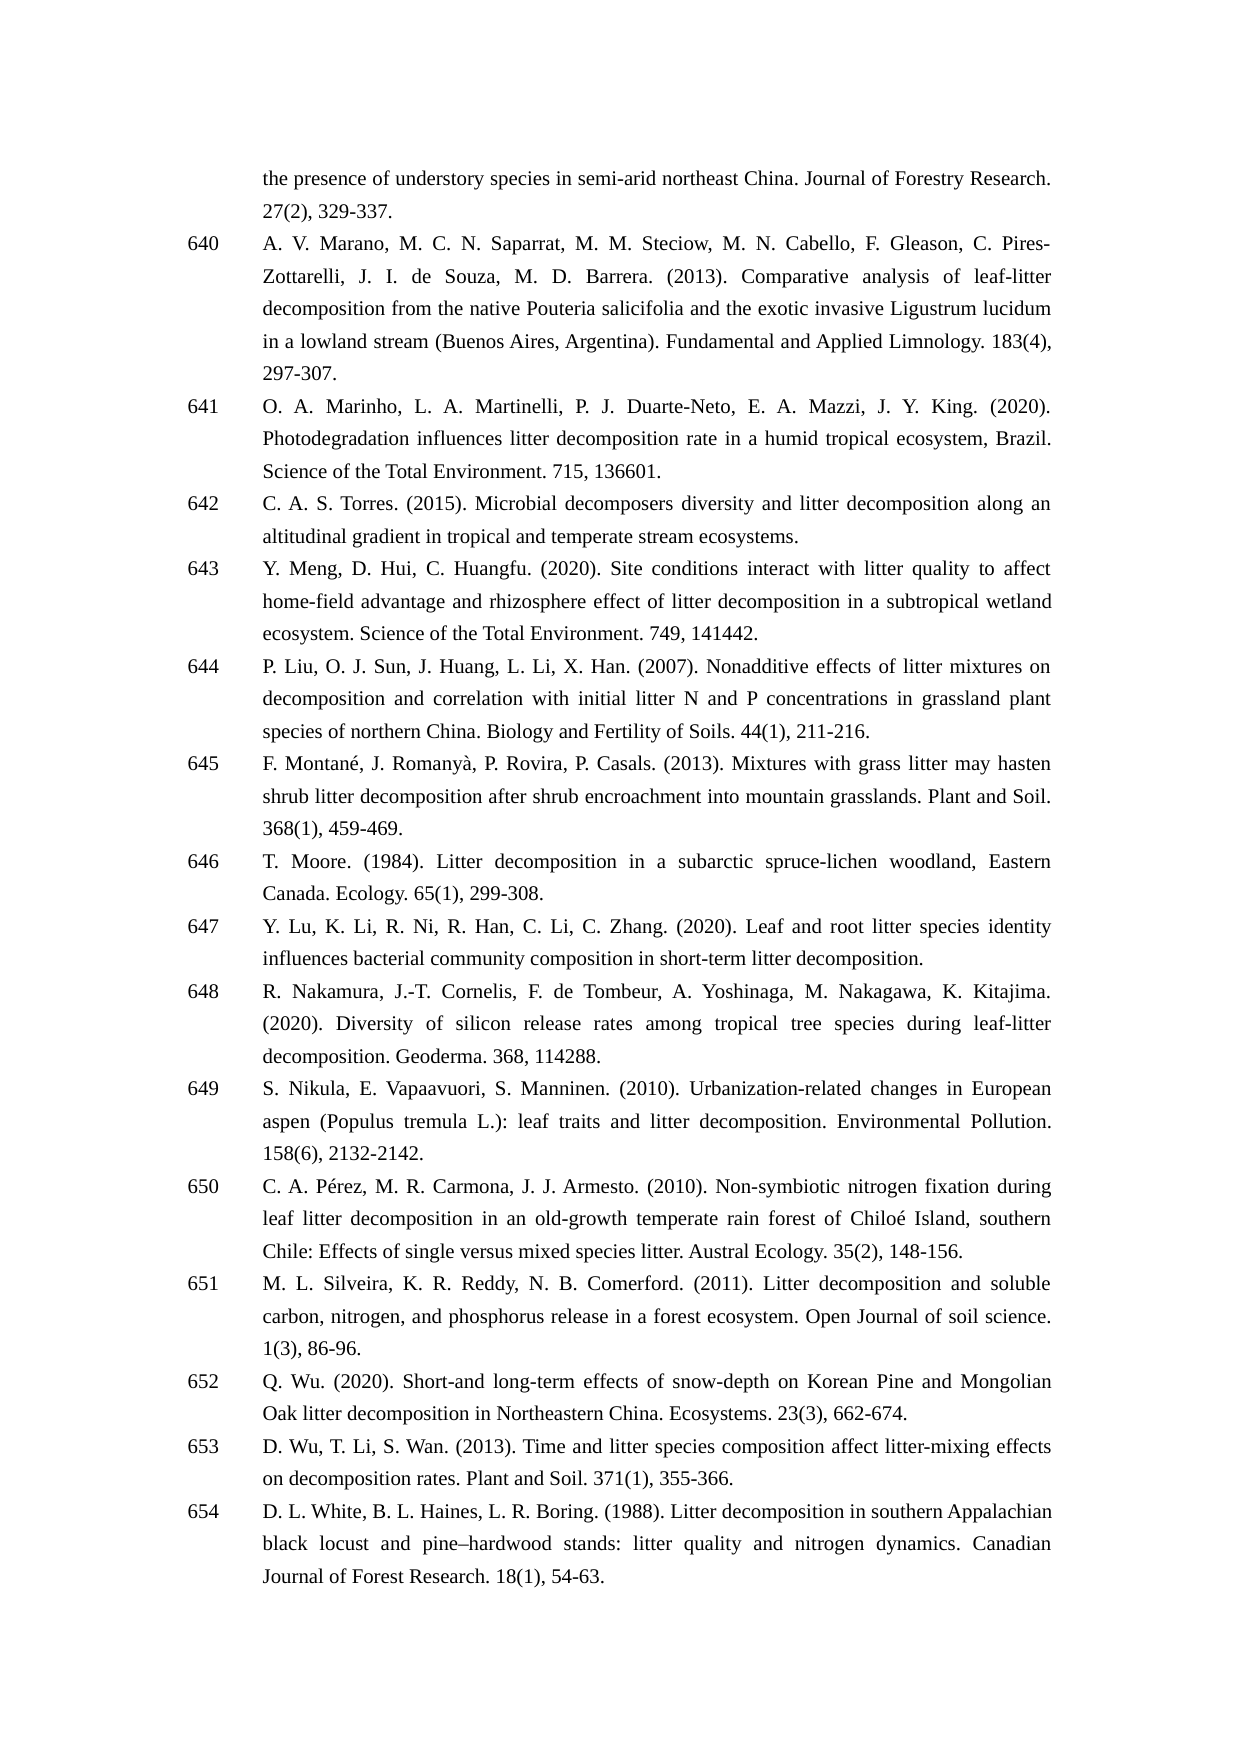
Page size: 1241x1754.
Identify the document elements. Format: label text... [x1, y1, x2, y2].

text 652 Q. Wu. (2020). Short-and long-term effects of snow-depth on Korean Pine and Mongolian Oak litter decomposition in Northeastern China. Ecosystems. 23(3), 662-674. [187, 1364, 1053, 1429]
text 643 Y. Meng, D. Hui, C. Huangfu. (2020). Site conditions interact with litter quality to affect home-field advantage and rhizosphere effect of litter decomposition in a subtropical wetland ecosystem. Science of the Total Environment. 749, 141442. [187, 552, 1053, 649]
text 640 A. V. Marano, M. C. N. Saparrat, M. M. Steciow, M. N. Cabello, F. Gleason, C. Pires-Zottarelli, J. I. de Souza, M. D. Barrera. (2013). Comparative analysis of leaf-litter decomposition from the native Pouteria salicifolia and the exotic invasive Ligustrum lucidum in a lowland stream (Buenos Aires, Argentina). Fundamental and Applied Limnology. 183(4), 297-307. [187, 227, 1053, 389]
text 647 Y. Lu, K. Li, R. Ni, R. Han, C. Li, C. Zhang. (2020). Leaf and root litter species identity influences bacterial community composition in short-term litter decomposition. [187, 909, 1053, 974]
text 653 D. Wu, T. Li, S. Wan. (2013). Time and litter species composition affect litter-mixing effects on decomposition rates. Plant and Soil. 371(1), 355-366. [187, 1429, 1053, 1494]
text 642 C. A. S. Torres. (2015). Microbial decomposers diversity and litter decomposition along an altitudinal gradient in tropical and temperate stream ecosystems. [187, 487, 1053, 552]
text 641 O. A. Marinho, L. A. Martinelli, P. J. Duarte-Neto, E. A. Mazzi, J. Y. King. (2020). Photodegradation influences litter decomposition rate in a humid tropical ecosystem, Brazil. Science of the Total Environment. 715, 136601. [187, 389, 1053, 487]
text 654 D. L. White, B. L. Haines, L. R. Boring. (1988). Litter decomposition in southern Appalachian black locust and pine–hardwood stands: litter quality and nitrogen dynamics. Canadian Journal of Forest Research. 18(1), 54-63. [187, 1494, 1053, 1592]
text 649 S. Nikula, E. Vapaavuori, S. Manninen. (2010). Urbanization-related changes in European aspen (Populus tremula L.): leaf traits and litter decomposition. Environmental Pollution. 158(6), 2132-2142. [187, 1072, 1053, 1169]
text 646 T. Moore. (1984). Litter decomposition in a subarctic spruce‐lichen woodland, Eastern Canada. Ecology. 65(1), 299-308. [187, 844, 1053, 909]
text 644 P. Liu, O. J. Sun, J. Huang, L. Li, X. Han. (2007). Nonadditive effects of litter mixtures on decomposition and correlation with initial litter N and P concentrations in grassland plant species of northern China. Biology and Fertility of Soils. 44(1), 211-216. [187, 649, 1053, 747]
text 651 M. L. Silveira, K. R. Reddy, N. B. Comerford. (2011). Litter decomposition and soluble carbon, nitrogen, and phosphorus release in a forest ecosystem. Open Journal of soil science. 1(3), 86-96. [187, 1267, 1053, 1364]
text 645 F. Montané, J. Romanyà, P. Rovira, P. Casals. (2013). Mixtures with grass litter may hasten shrub litter decomposition after shrub encroachment into mountain grasslands. Plant and Soil. 368(1), 459-469. [187, 747, 1053, 844]
text 648 R. Nakamura, J.-T. Cornelis, F. de Tombeur, A. Yoshinaga, M. Nakagawa, K. Kitajima. (2020). Diversity of silicon release rates among tropical tree species during leaf-litter decomposition. Geoderma. 368, 114288. [187, 974, 1053, 1072]
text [187, 162, 1053, 227]
text 650 C. A. Pérez, M. R. Carmona, J. J. Armesto. (2010). Non‐symbiotic nitrogen fixation during leaf litter decomposition in an old‐growth temperate rain forest of Chiloé Island, southern Chile: Effects of single versus mixed species litter. Austral Ecology. 35(2), 148-156. [187, 1169, 1053, 1267]
